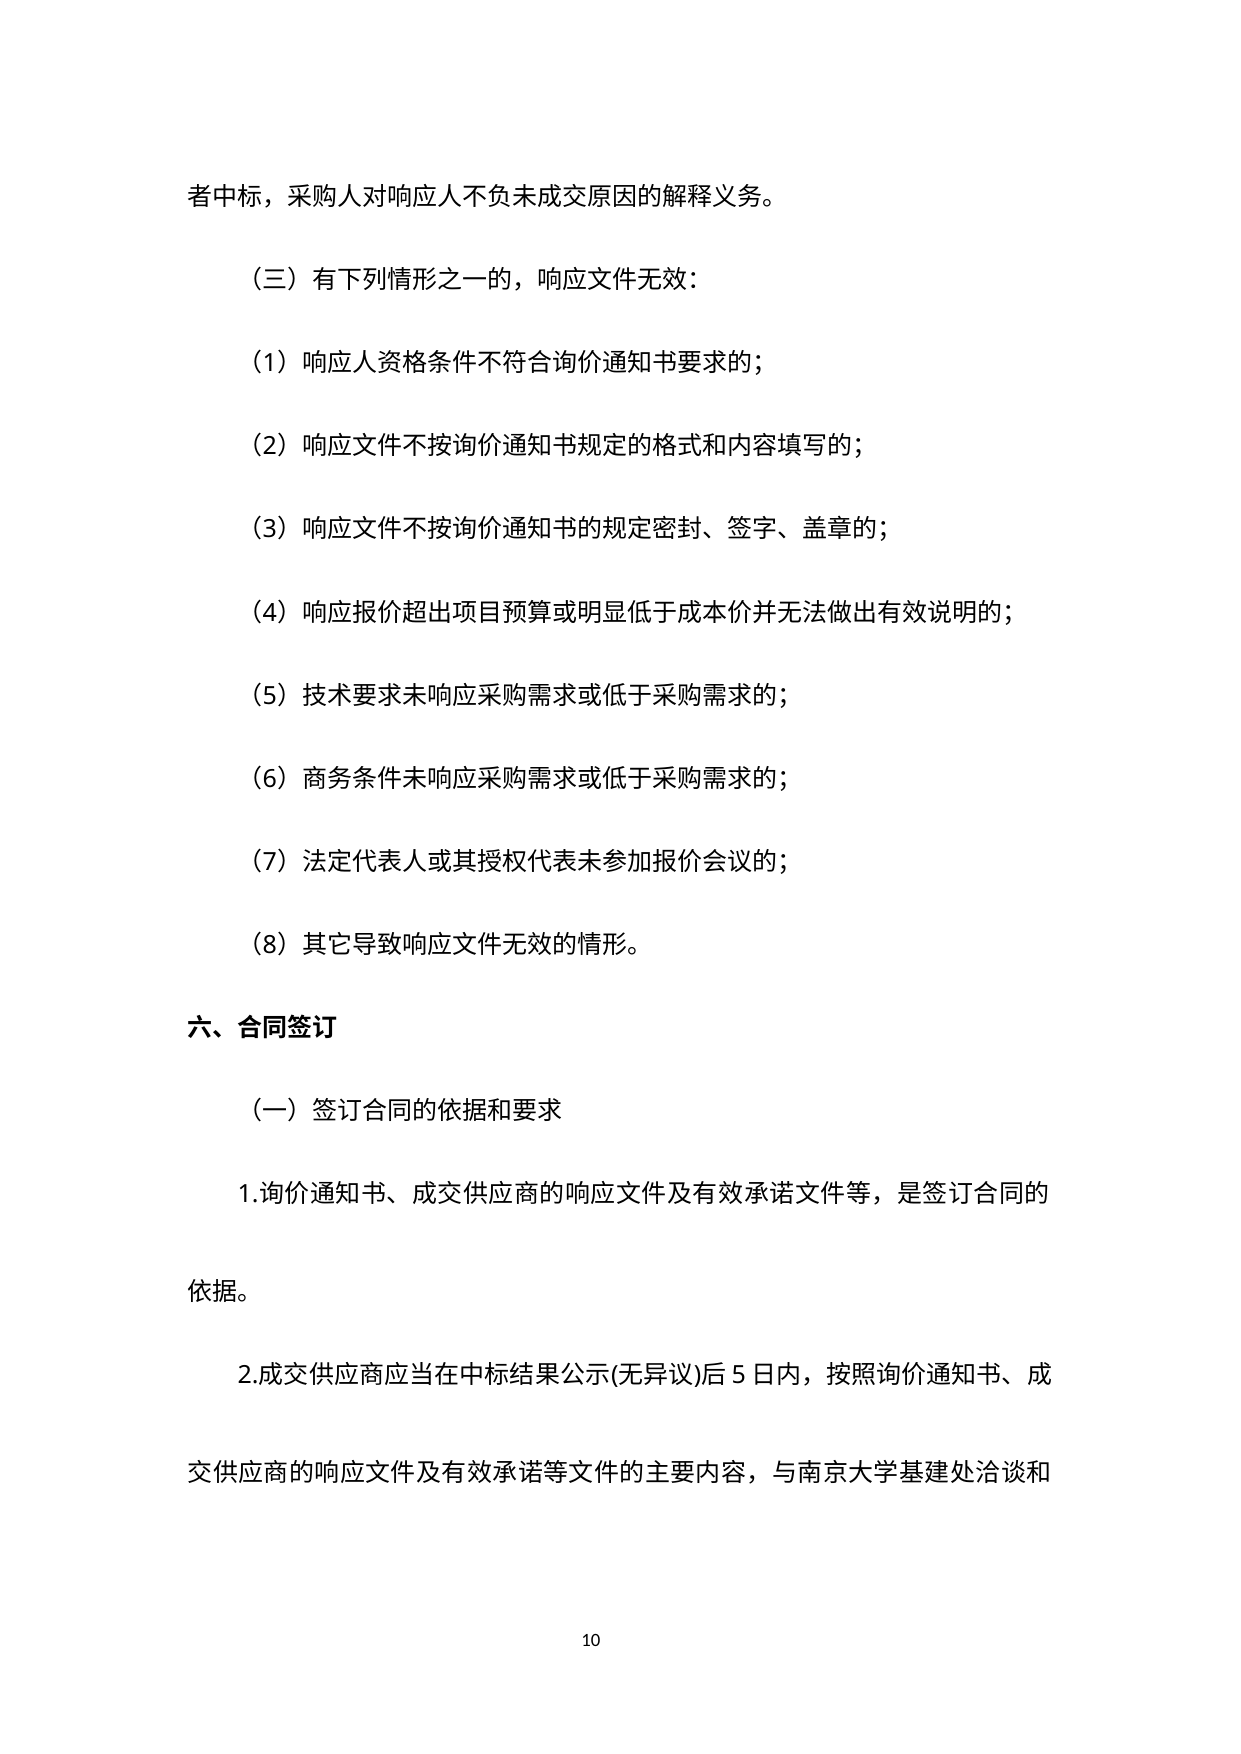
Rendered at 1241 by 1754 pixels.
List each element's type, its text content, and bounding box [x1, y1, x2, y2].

text （2）响应文件不按询价通知书规定的格式和内容填写的； [187, 411, 1053, 476]
text （1）响应人资格条件不符合询价通知书要求的； [187, 328, 1053, 393]
text （8）其它导致响应文件无效的情形。 [187, 910, 1053, 975]
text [187, 1340, 1053, 1503]
text （三）有下列情形之一的，响应文件无效： [187, 245, 1053, 310]
text 1.询价通知书、成交供应商的响应文件及有效承诺文件等，是签订合同的依据。 [187, 1159, 1053, 1322]
text （5）技术要求未响应采购需求或低于采购需求的； [187, 661, 1053, 726]
text （4）响应报价超出项目预算或明显低于成本价并无法做出有效说明的； [187, 578, 1053, 643]
text （7）法定代表人或其授权代表未参加报价会议的； [187, 827, 1053, 892]
text （一）签订合同的依据和要求 [187, 1076, 1053, 1141]
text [187, 162, 1053, 227]
text （3）响应文件不按询价通知书的规定密封、签字、盖章的； [187, 494, 1053, 559]
text 六、合同签订 [187, 993, 1053, 1058]
text （6）商务条件未响应采购需求或低于采购需求的； [187, 744, 1053, 809]
